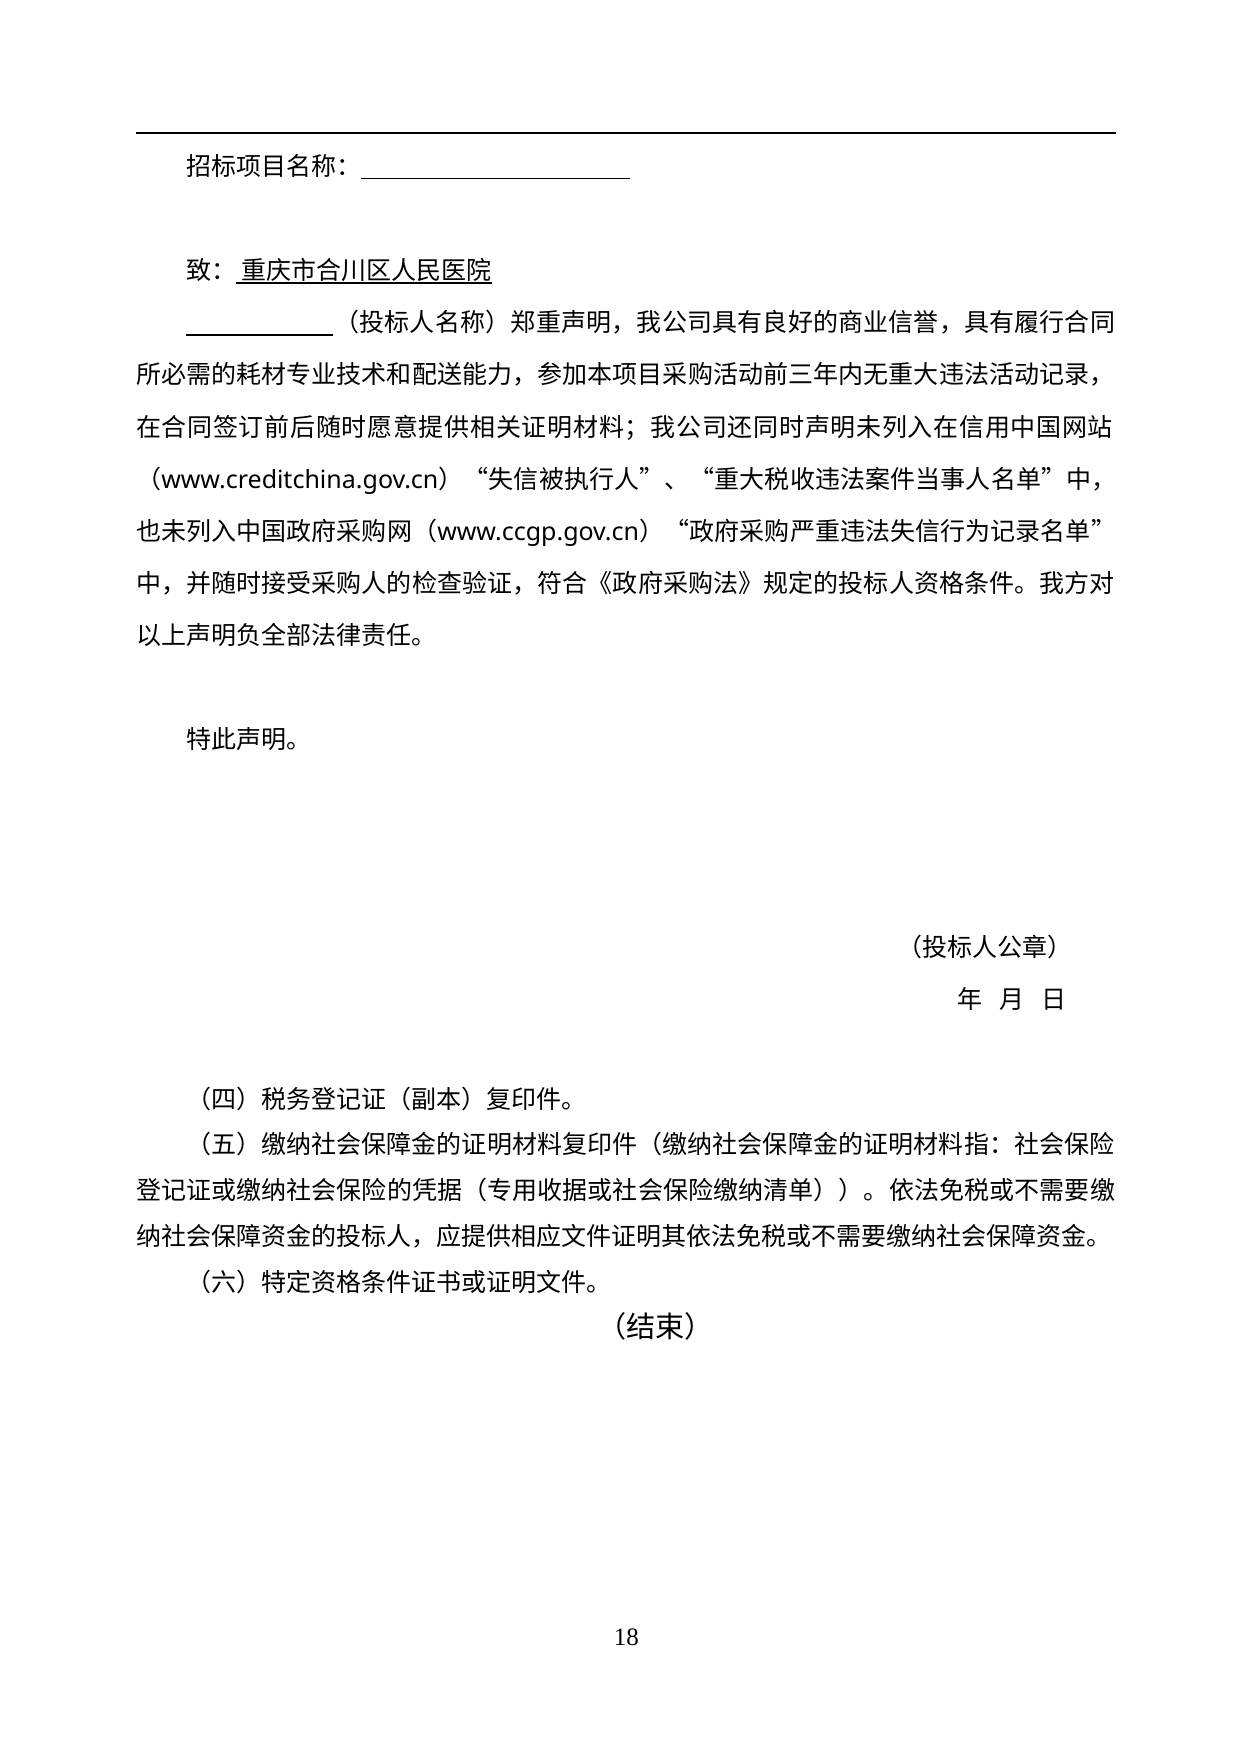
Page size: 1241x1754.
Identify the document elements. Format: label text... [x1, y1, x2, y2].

text （投标人名称）郑重声明，我公司具有良好的商业信誉，具有履行合同所必需的耗材专业技术和配送能力，参加本项目采购活动前三年内无重大违法活动记录，在合同签订前后随时愿意提供相关证明材料；我公司还同时声明未列入在信用中国网站（www.creditchina.gov.cn）“失信被执行人”、“重大税收违法案件当事人名单”中，也未列入中国政府采购网（www.ccgp.gov.cn）“政府采购严重违法失信行为记录名单”中，并随时接受采购人的检查验证，符合《政府采购法》规定的投标人资格条件。我方对以上声明负全部法律责任。 [136, 290, 1116, 655]
text （六）特定资格条件证书或证明文件。 [136, 1255, 1116, 1301]
text 招标项目名称： [136, 134, 1116, 186]
text （投标人公章） [136, 915, 1072, 967]
text （结束） [136, 1301, 1116, 1346]
text 特此声明。 [136, 707, 1116, 759]
text （四）税务登记证（副本）复印件。 [136, 1071, 1116, 1117]
text 致： 重庆市合川区人民医院 [136, 238, 1116, 290]
text 年 月 日 [136, 967, 1066, 1019]
text （五）缴纳社会保障金的证明材料复印件（缴纳社会保障金的证明材料指：社会保险登记证或缴纳社会保险的凭据（专用收据或社会保险缴纳清单））。依法免税或不需要缴纳社会保障资金的投标人，应提供相应文件证明其依法免税或不需要缴纳社会保障资金。 [136, 1117, 1116, 1255]
